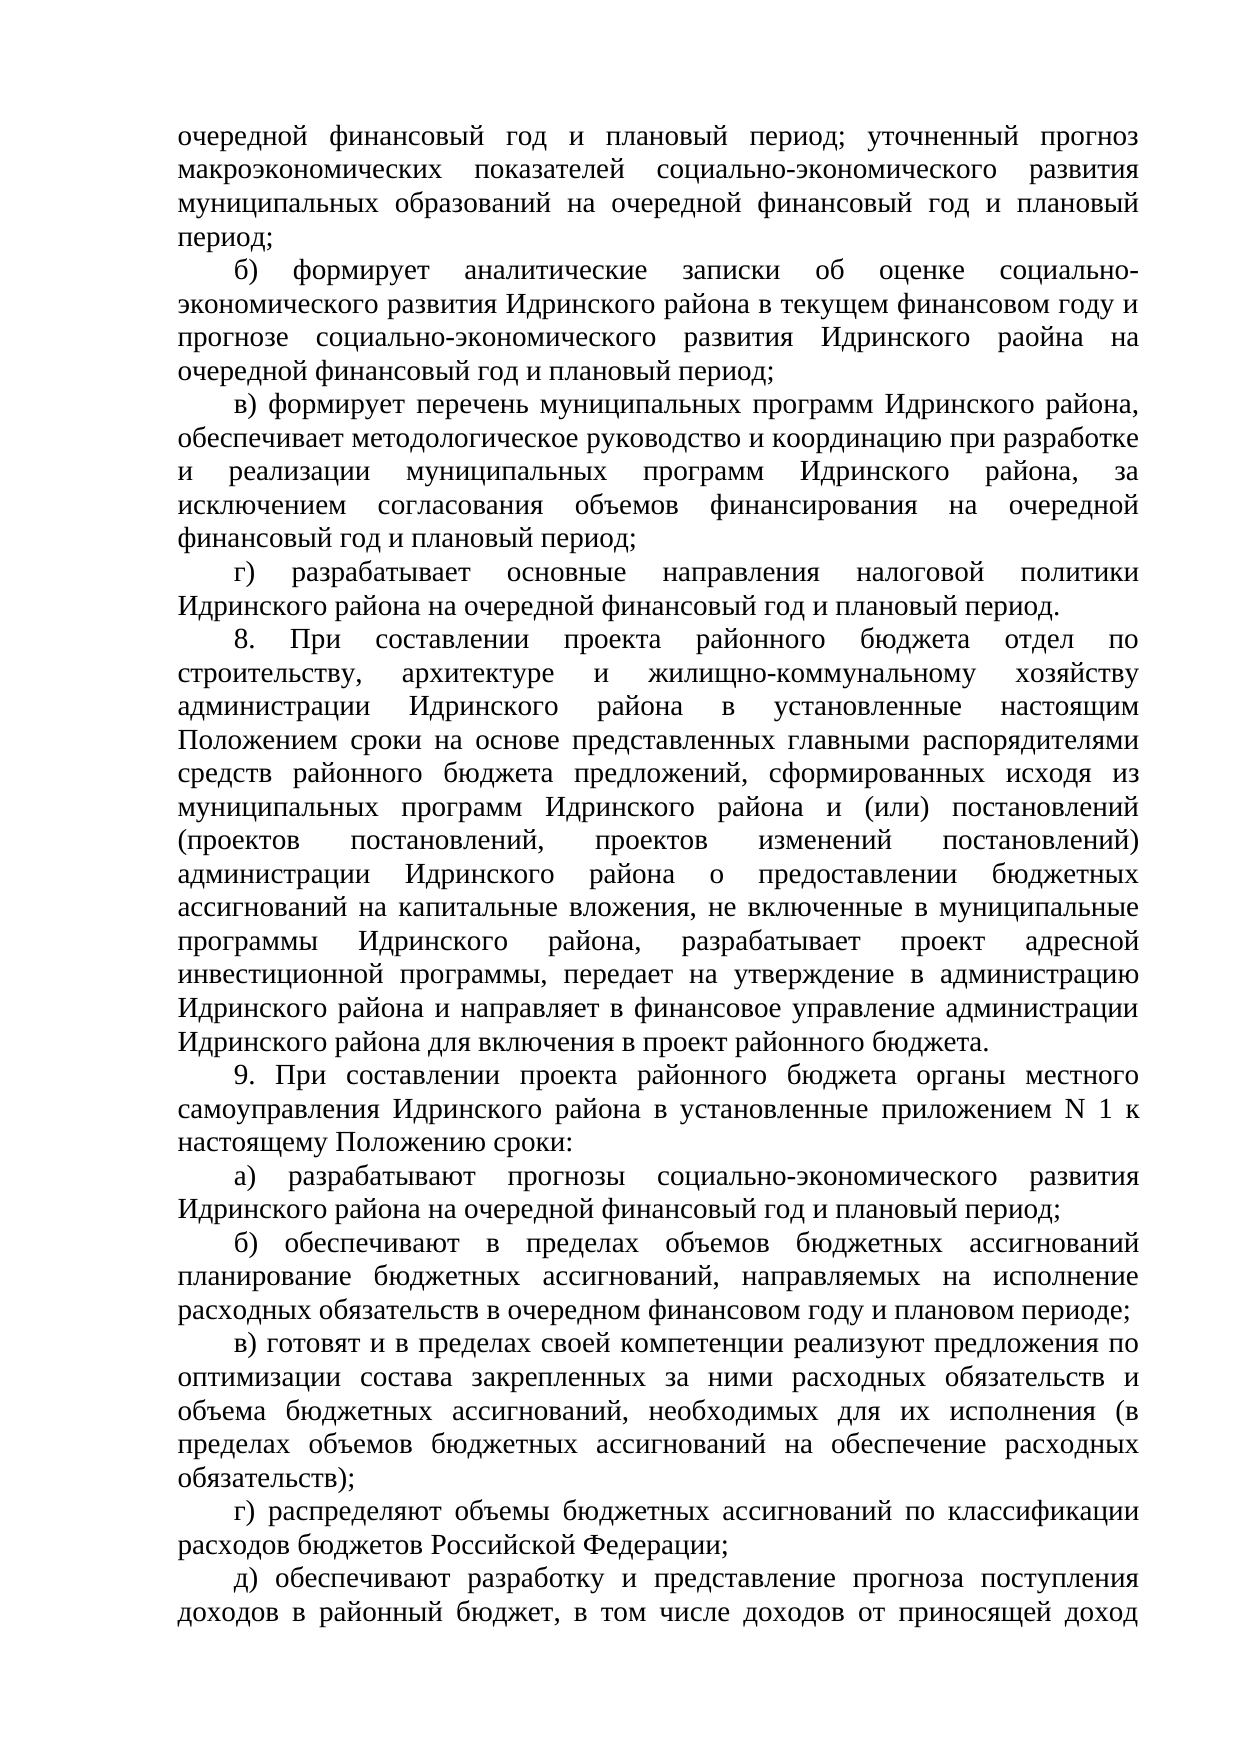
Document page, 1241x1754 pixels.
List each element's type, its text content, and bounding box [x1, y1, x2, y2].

text б) формирует аналитические записки об оценке социально-экономического развития Идринского района в текущем финансовом году и прогнозе социально-экономического развития Идринского раойна на очередной финансовый год и плановый период; [177, 252, 1140, 386]
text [177, 118, 1140, 252]
text в) готовят и в пределах своей компетенции реализуют предложения по оптимизации состава закрепленных за ними расходных обязательств и объема бюджетных ассигнований, необходимых для их исполнения (в пределах объемов бюджетных ассигнований на обеспечение расходных обязательств); [177, 1326, 1140, 1493]
text 8. При составлении проекта районного бюджета отдел по строительству, архитектуре и жилищно-коммунальному хозяйству администрации Идринского района в установленные настоящим Положением сроки на основе представленных главными распорядителями средств районного бюджета предложений, сформированных исходя из муниципальных программ Идринского района и (или) постановлений (проектов постановлений, проектов изменений постановлений) администрации Идринского района о предоставлении бюджетных ассигнований на капитальные вложения, не включенные в муниципальные программы Идринского района, разрабатывает проект адресной инвестиционной программы, передает на утверждение в администрацию Идринского района и направляет в финансовое управление администрации Идринского района для включения в проект районного бюджета. [177, 621, 1140, 1057]
text г) разрабатывает основные направления налоговой политики Идринского района на очередной финансовый год и плановый период. [177, 554, 1140, 621]
text 9. При составлении проекта районного бюджета органы местного самоуправления Идринского района в установленные приложением N 1 к настоящему Положению сроки: [177, 1057, 1140, 1158]
text в) формирует перечень муниципальных программ Идринского района, обеспечивает методологическое руководство и координацию при разработке и реализации муниципальных программ Идринского района, за исключением согласования объемов финансирования на очередной финансовый год и плановый период; [177, 386, 1140, 554]
text г) распределяют объемы бюджетных ассигнований по классификации расходов бюджетов Российской Федерации; [177, 1493, 1140, 1560]
text б) обеспечивают в пределах объемов бюджетных ассигнований планирование бюджетных ассигнований, направляемых на исполнение расходных обязательств в очередном финансовом году и плановом периоде; [177, 1225, 1140, 1326]
text а) разрабатывают прогнозы социально-экономического развития Идринского района на очередной финансовый год и плановый период; [177, 1158, 1140, 1225]
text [177, 1560, 1140, 1627]
